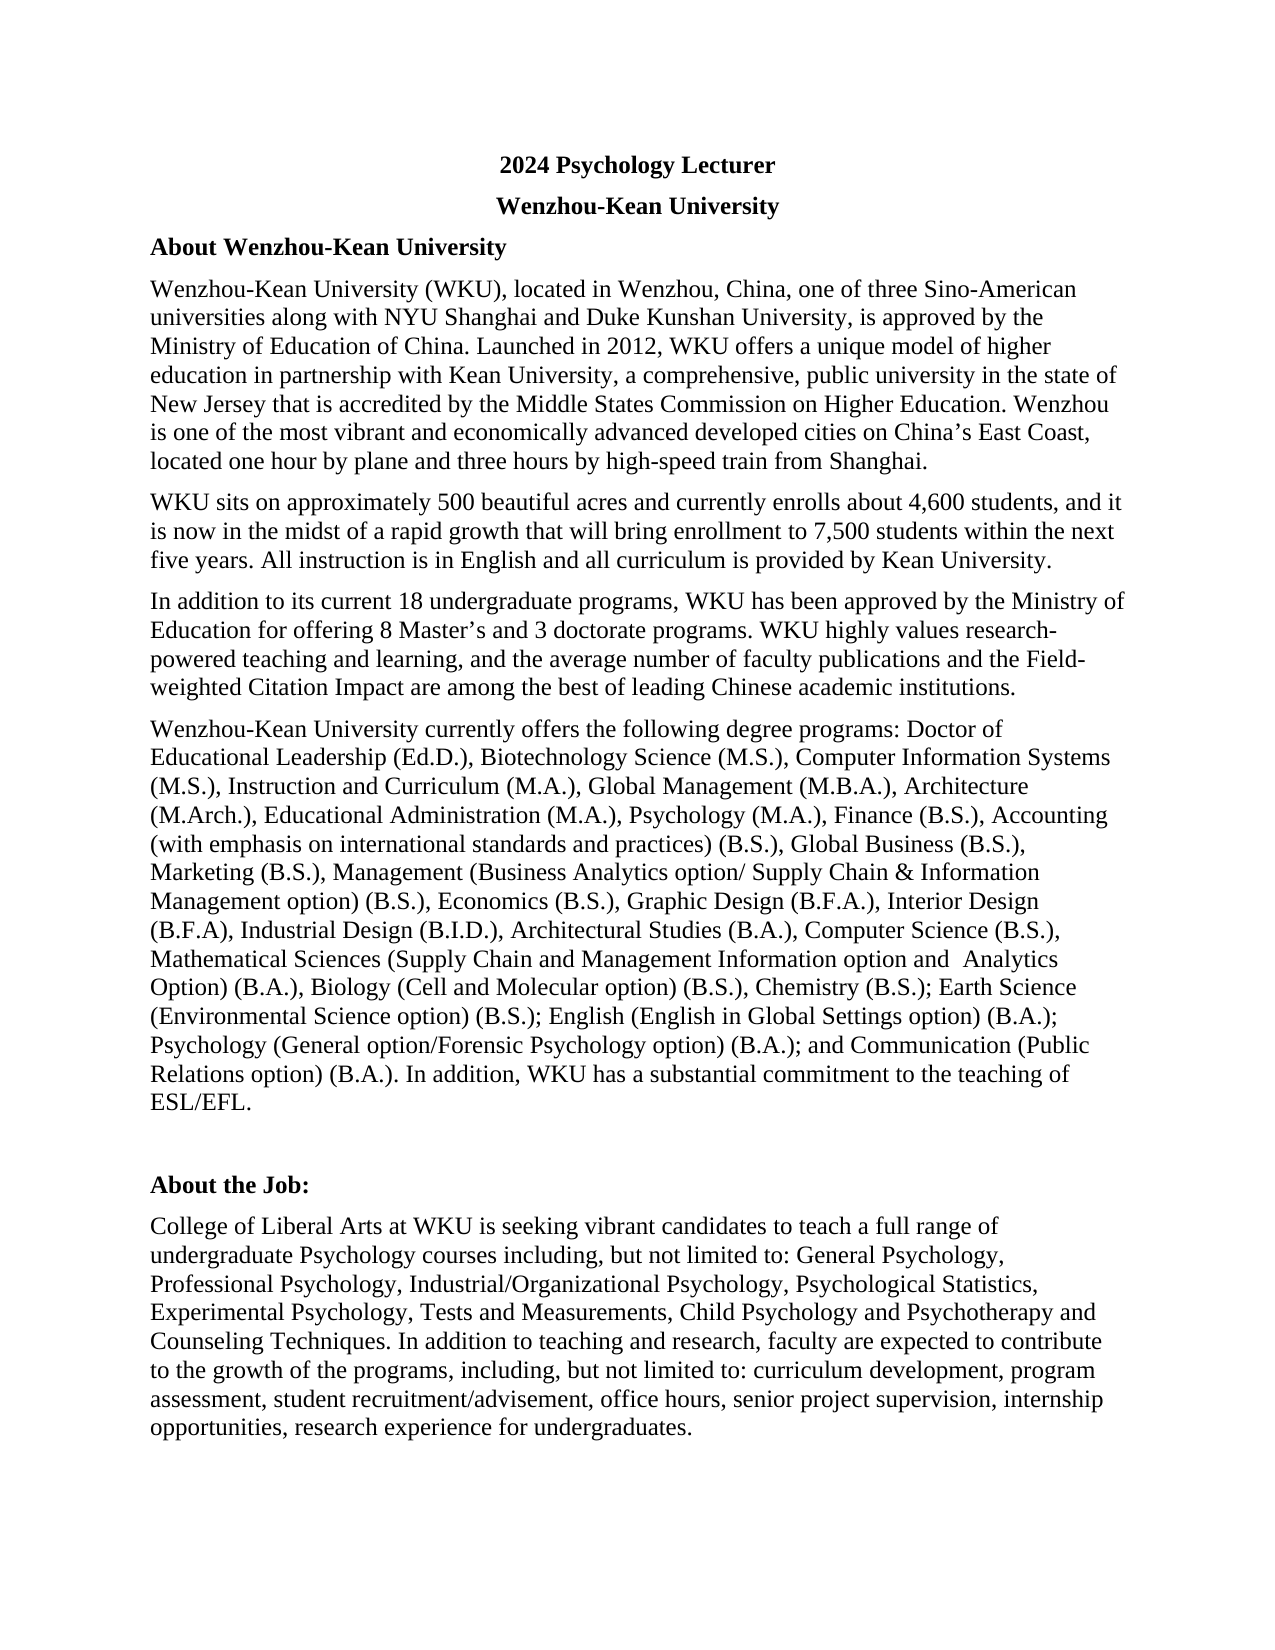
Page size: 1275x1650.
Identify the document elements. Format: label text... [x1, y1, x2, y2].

text WKU sits on approximately 500 beautiful acres and currently enrolls about 4,600 students, and it is now in the midst of a rapid growth that will bring enrollment to 7,500 students within the next five years. All instruction is in English and all curriculum is provided by Kean University. [150, 487, 1125, 574]
text College of Liberal Arts at WKU is seeking vibrant candidates to teach a full range of undergraduate Psychology courses including, but not limited to: General Psychology, Professional Psychology, Industrial/Organizational Psychology, Psychological Statistics, Experimental Psychology, Tests and Measurements, Child Psychology and Psychotherapy and Counseling Techniques. In addition to teaching and research, faculty are expected to contribute to the growth of the programs, including, but not limited to: curriculum development, program assessment, student recruitment/advisement, office hours, senior project supervision, internship opportunities, research experience for undergraduates. [150, 1211, 1125, 1441]
text About Wenzhou-Kean University [150, 232, 1125, 261]
text Wenzhou-Kean University currently offers the following degree programs: Doctor of Educational Leadership (Ed.D.), Biotechnology Science (M.S.), Computer Information Systems (M.S.), Instruction and Curriculum (M.A.), Global Management (M.B.A.), Architecture (M.Arch.), Educational Administration (M.A.), Psychology (M.A.), Finance (B.S.), Accounting (with emphasis on international standards and practices) (B.S.), Global Business (B.S.), Marketing (B.S.), Management (Business Analytics option/ Supply Chain & Information Management option) (B.S.), Economics (B.S.), Graphic Design (B.F.A.), Interior Design (B.F.A), Industrial Design (B.I.D.), Architectural Studies (B.A.), Computer Science (B.S.), Mathematical Sciences (Supply Chain and Management Information option and Analytics Option) (B.A.), Biology (Cell and Molecular option) (B.S.), Chemistry (B.S.); Earth Science (Environmental Science option) (B.S.); English (English in Global Settings option) (B.A.); Psychology (General option/Forensic Psychology option) (B.A.); and Communication (Public Relations option) (B.A.). In addition, WKU has a substantial commitment to the teaching of ESL/EFL. [150, 714, 1125, 1116]
text 2024 Psychology Lecturer [150, 150, 1125, 179]
text Wenzhou-Kean University (WKU), located in Wenzhou, China, one of three Sino-American universities along with NYU Shanghai and Duke Kunshan University, is approved by the Ministry of Education of China. Launched in 2012, WKU offers a unique model of higher education in partnership with Kean University, a comprehensive, public university in the state of New Jersey that is accredited by the Middle States Commission on Higher Education. Wenzhou is one of the most vibrant and economically advanced developed cities on China’s East Coast, located one hour by plane and three hours by high-speed train from Shanghai. [150, 274, 1125, 475]
text In addition to its current 18 undergraduate programs, WKU has been approved by the Ministry of Education for offering 8 Master’s and 3 doctorate programs. WKU highly values research-powered teaching and learning, and the average number of faculty publications and the Field-weighted Citation Impact are among the best of leading Chinese academic institutions. [150, 586, 1125, 701]
text About the Job: [150, 1170, 1125, 1199]
text Wenzhou-Kean University [150, 191, 1125, 220]
